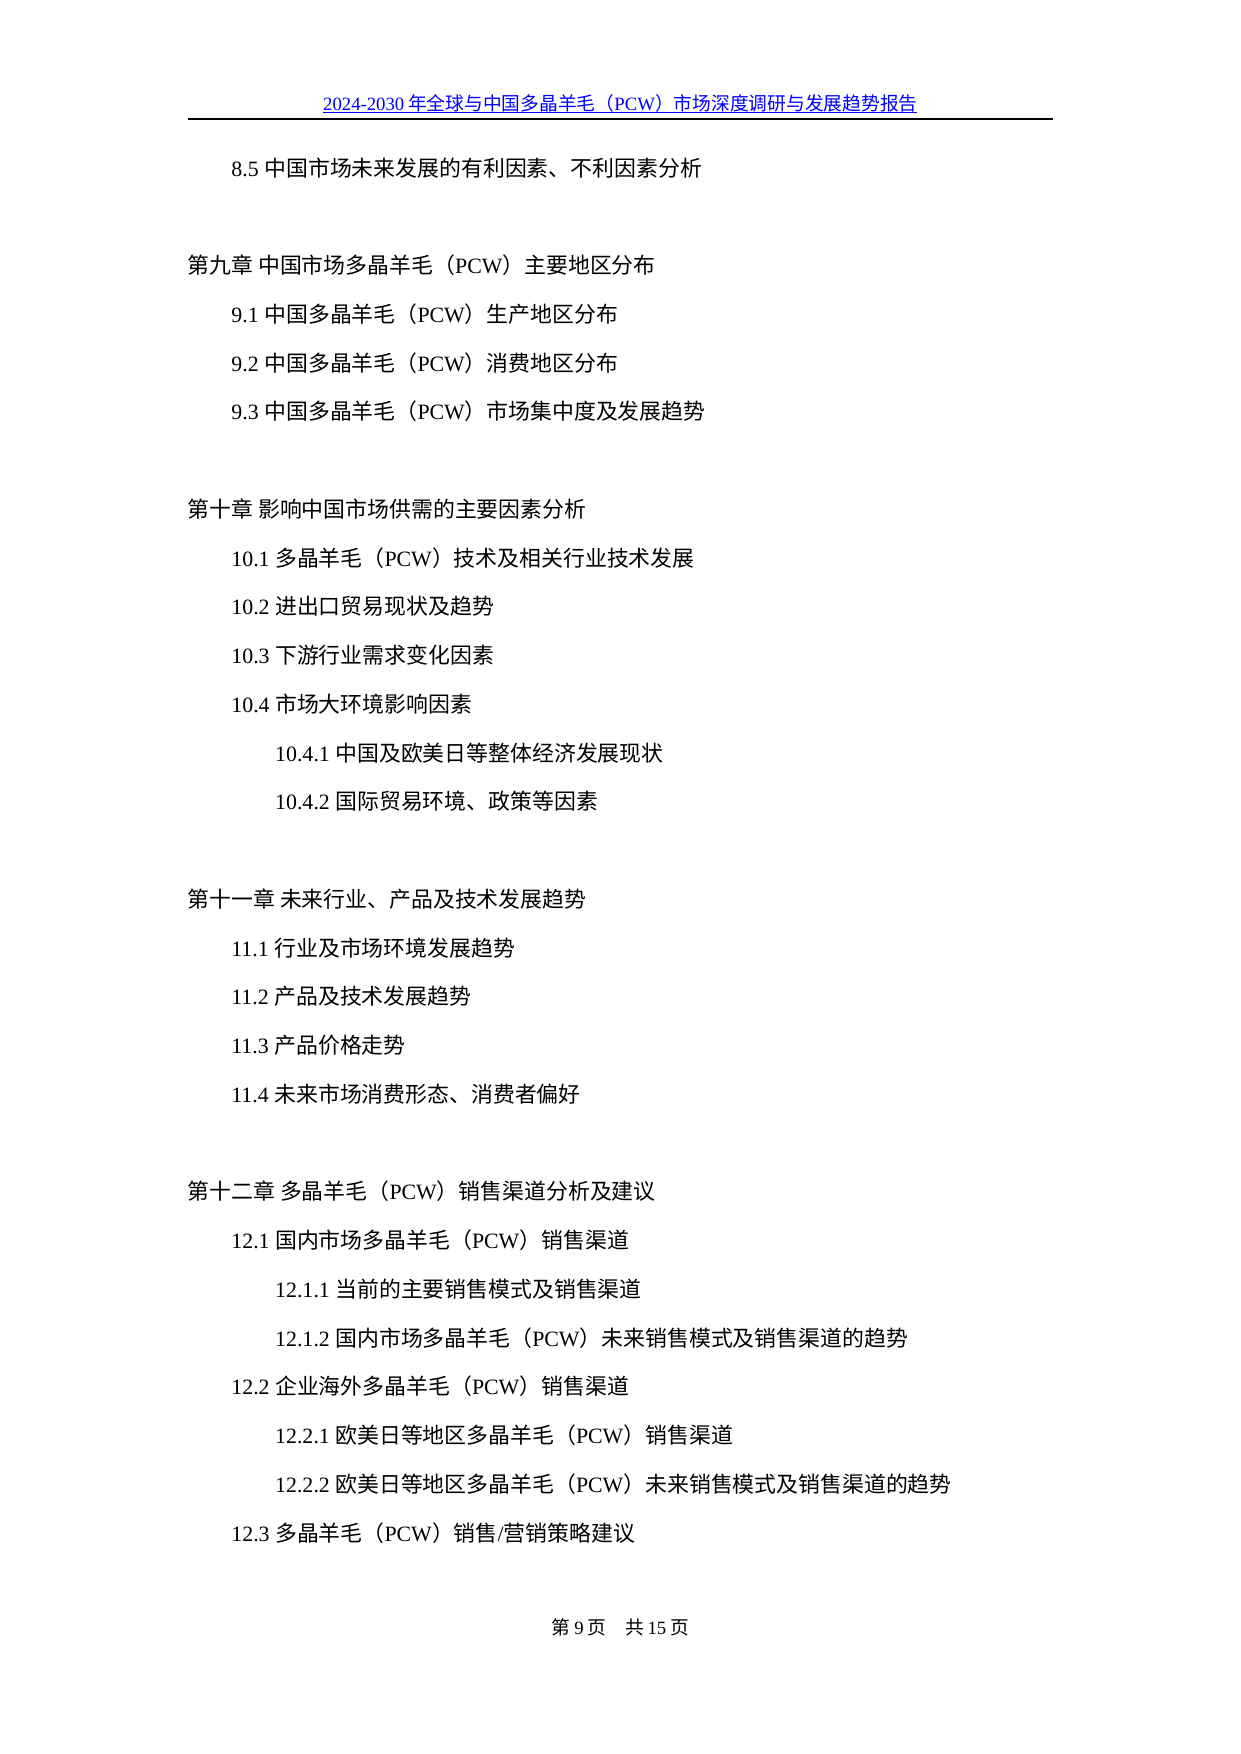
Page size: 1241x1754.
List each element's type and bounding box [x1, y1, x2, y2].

text [187, 150, 1053, 1548]
